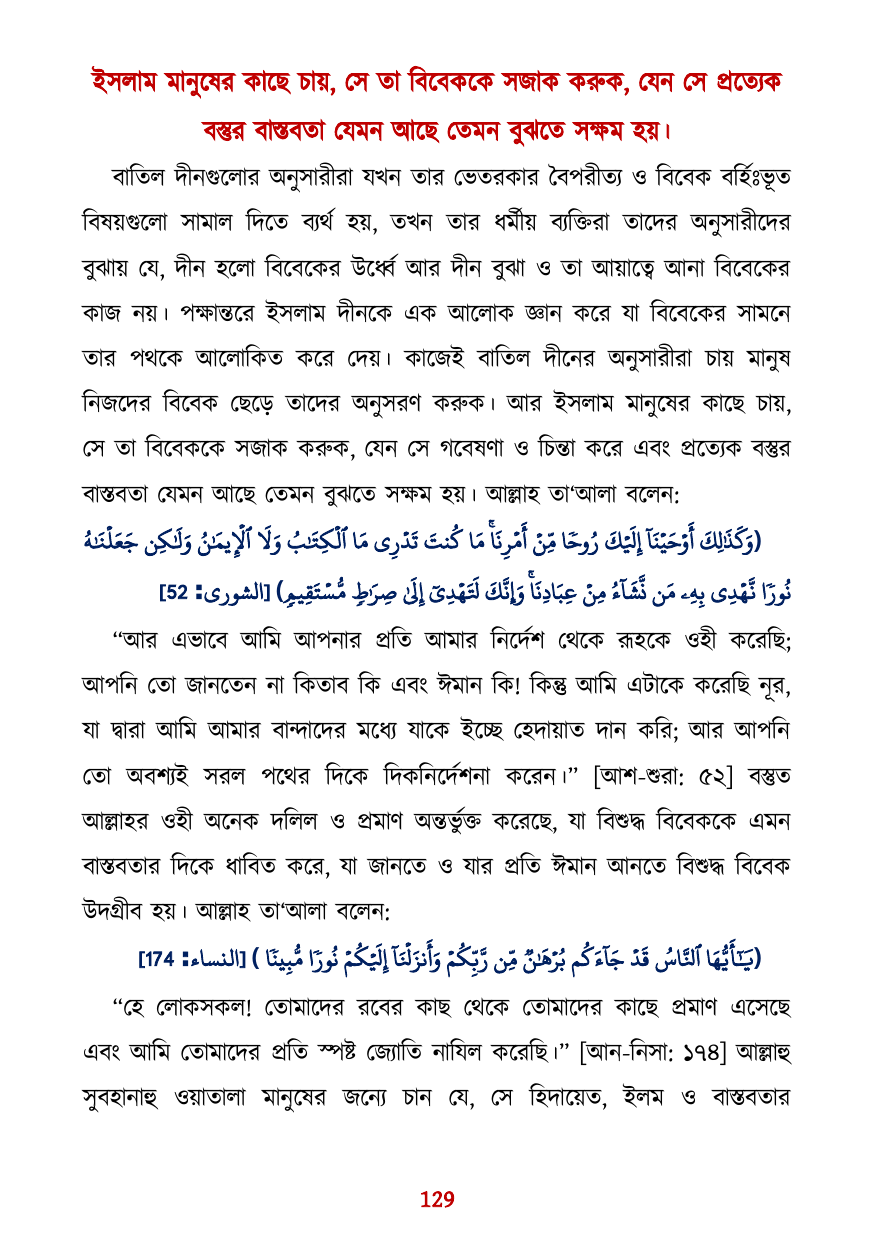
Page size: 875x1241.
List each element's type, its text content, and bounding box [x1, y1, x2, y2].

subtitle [83, 59, 791, 151]
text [83, 987, 791, 1117]
text বাতিল দীনগুলোর অনুসারীরা যখন তার ভেতরকার বৈপরীত্য ও বিবেক বর্হিঃভূত বিষয়গুলো সামাল দিতে ব্যর্থ হয়, তখন তার ধর্মীয় ব্যক্তিরা তাদের অনুসারীদের বুঝায় যে, দীন হলো বিবেকের উর্ধ্বে আর দীন বুঝা ও তা আয়াত্বে আনা বিবেকের কাজ নয়। পক্ষান্তরে ইসলাম দীনকে এক আলোক জ্ঞান করে যা বিবেকের সামনে তার পথকে আলোকিত করে দেয়। কাজেই বাতিল দীনের অনুসারীরা চায় মানুষ নিজদের বিবেক ছেড়ে তাদের অনুসরণ করুক। আর ইসলাম মানুষের কাছে চায়, সে তা বিবেককে সজাক করুক, যেন সে গবেষণা ও চিন্তা করে এবং প্রত্যেক বস্তুর বাস্তবতা যেমন আছে তেমন বুঝতে সক্ষম হয়। আল্লাহ তা‘আলা বলেন: [83, 157, 791, 513]
text ﴿وَكَذَٰلِكَ أَوۡحَيۡنَآ إِلَيۡكَ رُوحٗا مِّنۡ أَمۡرِنَاۚ مَا كُنتَ تَدۡرِي مَا ٱلۡكِتَٰبُ وَلَا ٱلۡإِيمَٰنُ وَلَٰكِن جَعَلۡنَٰهُ نُورٗا نَّهۡدِي بِهِۦ مَن نَّشَآءُ مِنۡ عِبَادِنَاۚ وَإِنَّكَ لَتَهۡدِيٓ إِلَىٰ صِرَٰطٖ مُّسۡتَقِيمٖ﴾ [الشورى: 52] [83, 519, 791, 613]
text ﴿يَٰٓأَيُّهَا ٱلنَّاسُ قَدۡ جَآءَكُم بُرۡهَٰنٞ مِّن رَّبِّكُمۡ وَأَنزَلۡنَآ إِلَيۡكُمۡ نُورٗا مُّبِينٗا ﴾ [النساء: 174] [83, 936, 791, 980]
text “আর এভাবে আমি আপনার প্রতি আমার নির্দেশ থেকে রূহকে ওহী করেছি; আপনি তো জানতেন না কিতাব কি এবং ঈমান কি! কিন্তু আমি এটাকে করেছি নূর, যা দ্বারা আমি আমার বান্দাদের মধ্যে যাকে ইচ্ছে হেদায়াত দান করি; আর আপনি তো অবশ্যই সরল পথের দিকে দিকনির্দেশনা করেন।” [আশ-শুরা: ৫২] বস্তুত আল্লাহর ওহী অনেক দলিল ও প্রমাণ অন্তর্ভুক্ত করেছে, যা বিশুদ্ধ বিবেককে এমন বাস্তবতার দিকে ধাবিত করে, যা জানতে ও যার প্রতি ঈমান আনতে বিশুদ্ধ বিবেক উদগ্রীব হয়। আল্লাহ তা‘আলা বলেন: [83, 620, 791, 931]
